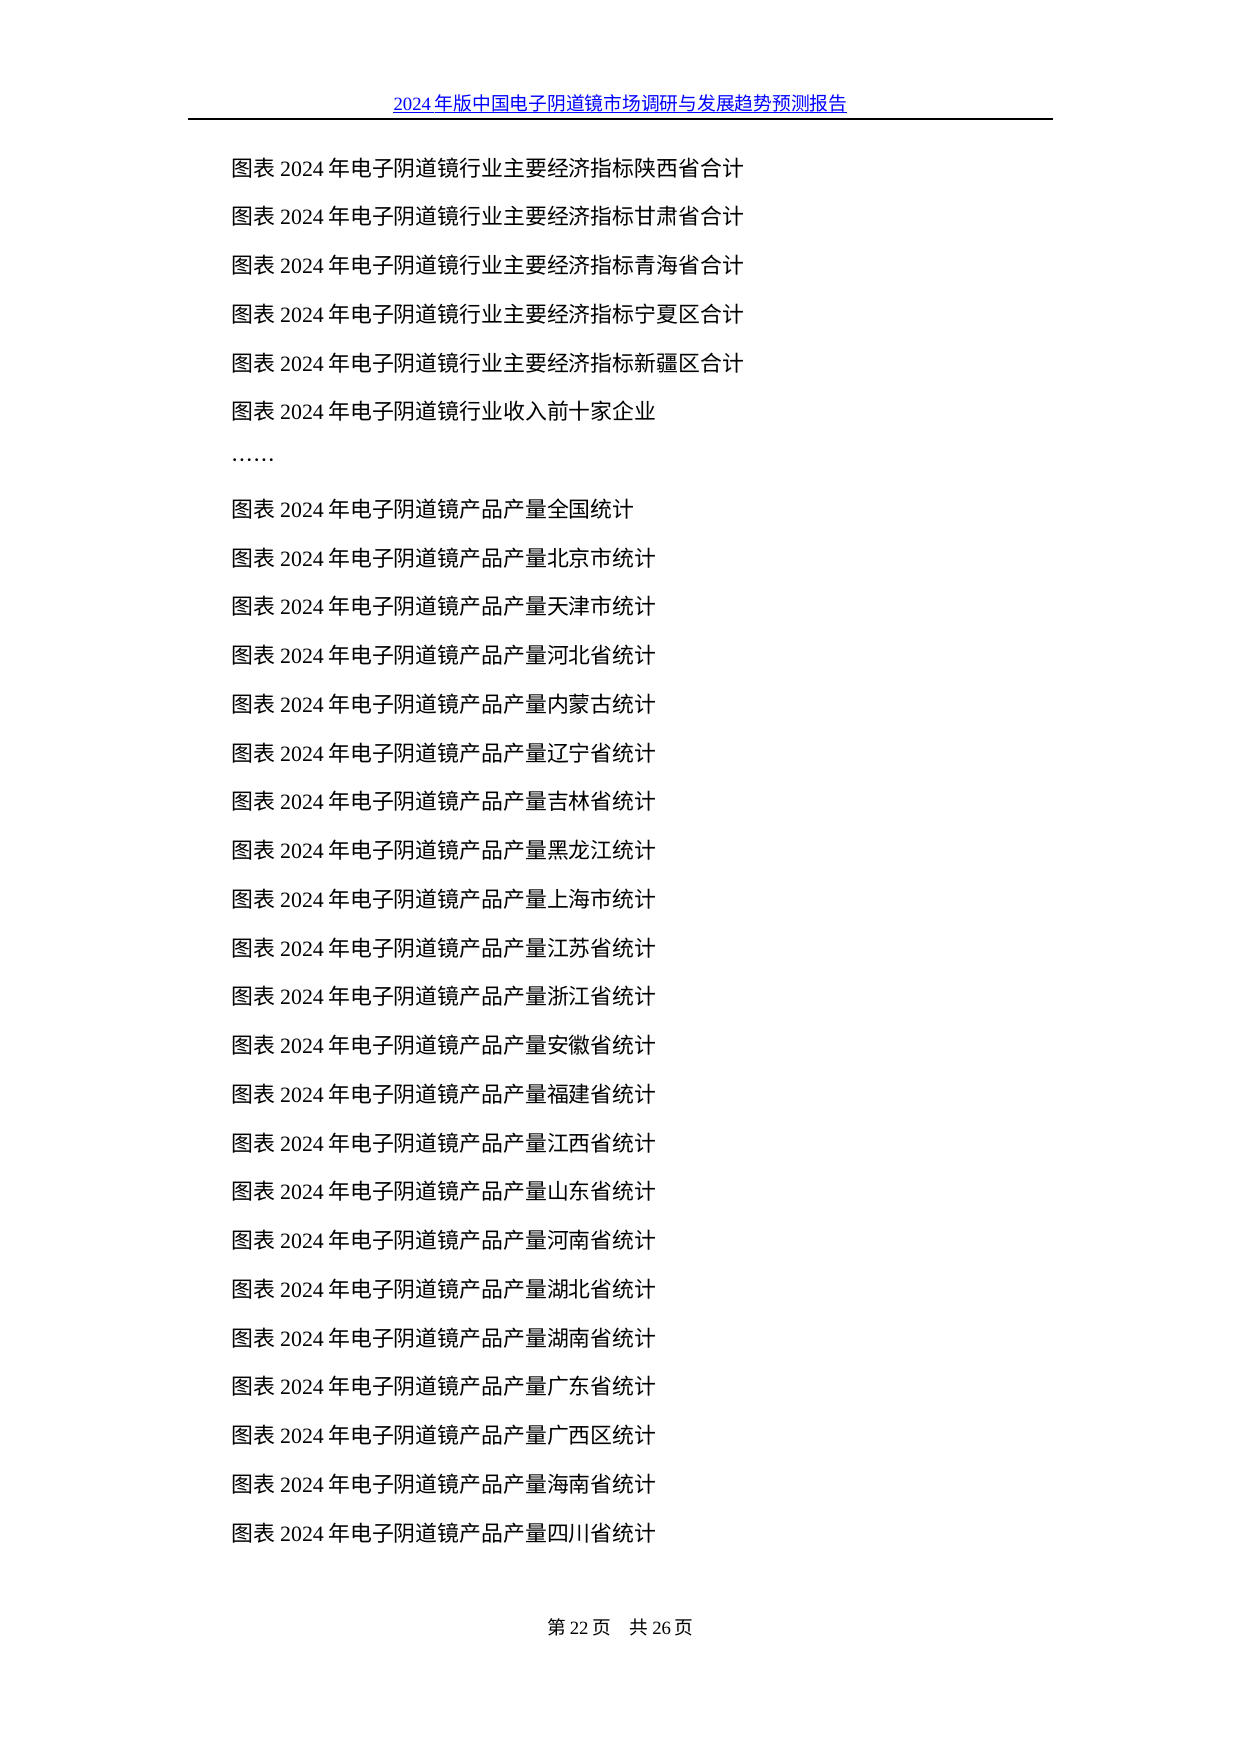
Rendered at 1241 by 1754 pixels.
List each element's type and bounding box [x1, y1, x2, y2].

text [187, 150, 1053, 1548]
